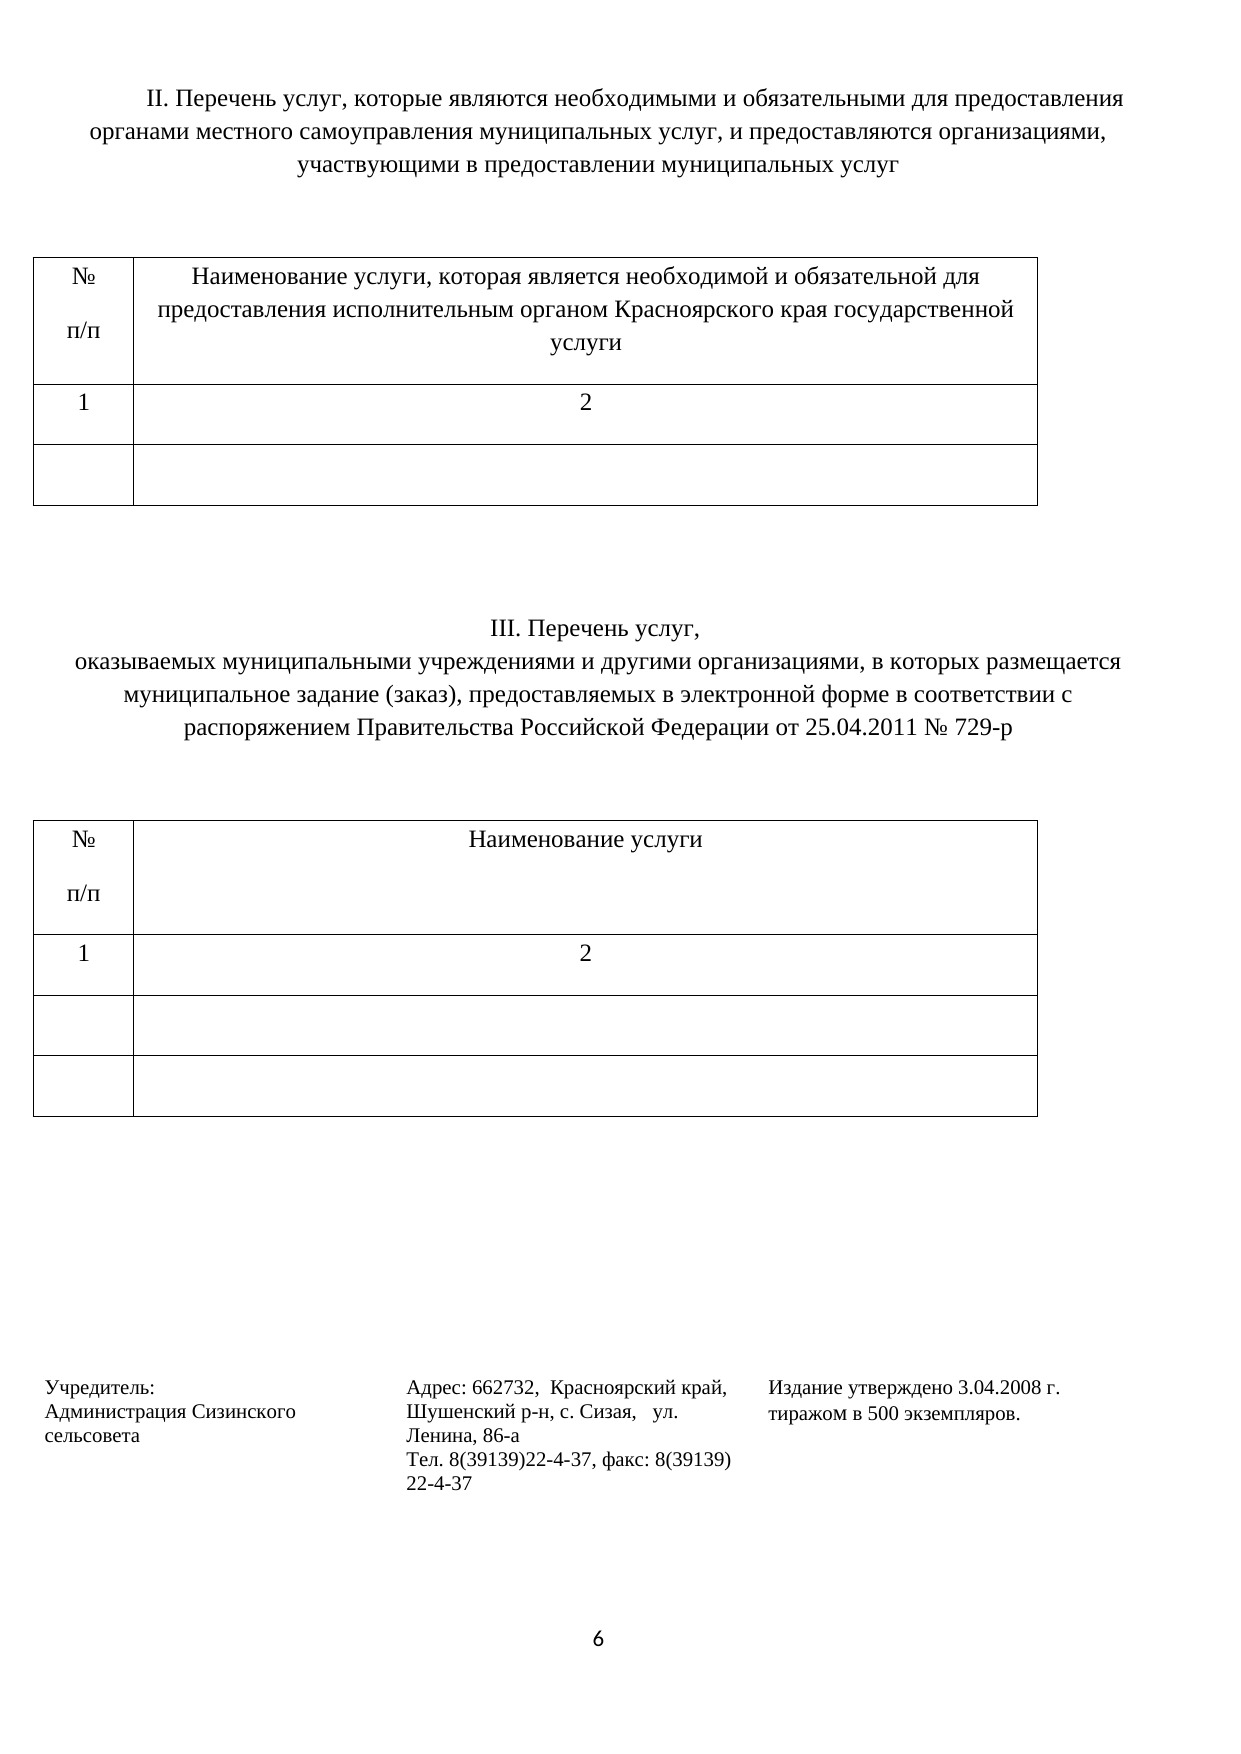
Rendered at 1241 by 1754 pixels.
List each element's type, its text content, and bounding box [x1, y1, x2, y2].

table_header Адрес: 662732, Красноярский край, Шушенский р-н, с. Сизая, ул. Ленина, 86-а Тел. 8(39139)22-4-37, факс: 8(39139) 22-4-37 [395, 1375, 757, 1495]
text III. Перечень услуг, оказываемых муниципальными учреждениями и другими организациями, в которых размещается муниципальное задание (заказ), предоставляемых в электронной форме в соответствии с распоряжением Правительства Российской Федерации от 25.04.2011 № 729-р [44, 613, 1152, 741]
table_cell [34, 996, 133, 1055]
table_cell [134, 445, 1037, 504]
table_cell [34, 1056, 133, 1116]
table_header Наименование услуги, которая является необходимой и обязательной для предоставления исполнительным органом Красноярского края государственной услуги [134, 258, 1037, 383]
table_cell 1 [34, 935, 133, 994]
table_header № п/п [34, 821, 133, 934]
table_cell [134, 1056, 1037, 1116]
text II. Перечень услуг, которые являются необходимыми и обязательными для предоставления органами местного самоуправления муниципальных услуг, и предоставляются организациями, участвующими в предоставлении муниципальных услуг [44, 83, 1152, 178]
table_cell [34, 445, 133, 504]
table_header Учредитель: Администрация Сизинского сельсовета [33, 1375, 395, 1495]
table_cell [134, 996, 1037, 1055]
table_header Издание утверждено 3.04.2008 г. тиражом в 500 экземпляров. [757, 1375, 1119, 1495]
table_cell 2 [134, 385, 1037, 444]
table_header Наименование услуги [134, 821, 1037, 934]
table_cell 1 [34, 385, 133, 444]
table_header № п/п [34, 258, 133, 383]
table_cell 2 [134, 935, 1037, 994]
